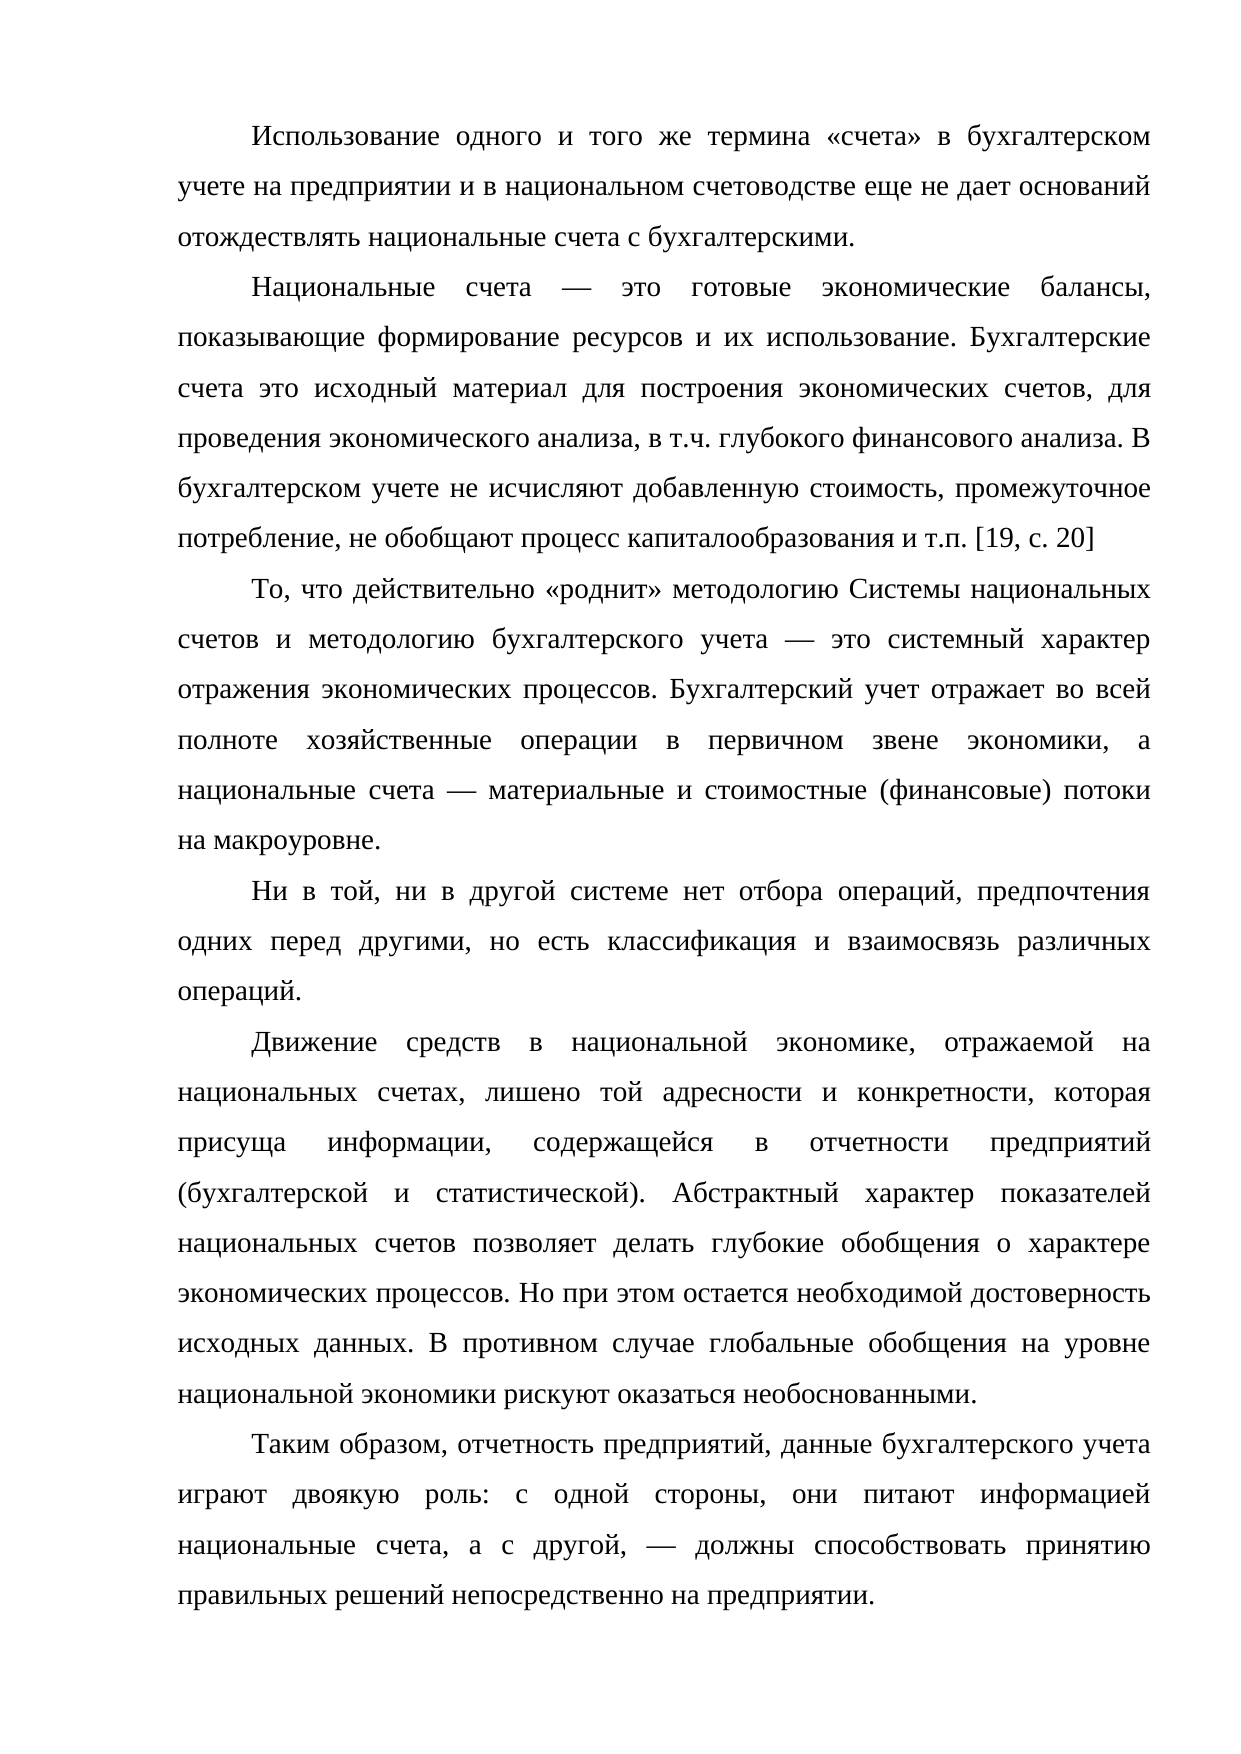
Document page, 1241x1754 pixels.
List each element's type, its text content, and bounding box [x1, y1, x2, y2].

text Таким образом, отчетность предприятий, данные бухгалтерского учета играют двоякую роль: с одной стороны, они питают информацией национальные счета, а с другой, — должны способствовать принятию правильных решений непосредственно на предприятии. [177, 1426, 1152, 1611]
text Ни в той, ни в другой системе нет отбора операций, предпочтения одних перед другими, но есть классификация и взаимосвязь различных операций. [177, 873, 1152, 1007]
text Движение средств в национальной экономике, отражаемой на национальных счетах, лишено той адресности и конкретности, которая присуща информации, содержащейся в отчетности предприятий (бухгалтерской и статистической). Абстрактный характер показателей национальных счетов позволяет делать глубокие обобщения о характере экономических процессов. Но при этом остается необходимой достоверность исходных данных. В противном случае глобальные обобщения на уровне национальной экономики рискуют оказаться необоснованными. [177, 1024, 1152, 1409]
text Использование одного и того же термина «счета» в бухгалтерском учете на предприятии и в национальном счетоводстве еще не дает оснований отождествлять национальные счета с бухгалтерскими. [177, 118, 1152, 252]
text Национальные счета — это готовые экономические балансы, показывающие формирование ресурсов и их использование. Бухгалтерские счета это исходный материал для построения экономических счетов, для проведения экономического анализа, в т.ч. глубокого финансового анализа. В бухгалтерском учете не исчисляют добавленную стоимость, промежуточное потребление, не обобщают процесс капиталообразования и т.п. [19, с. 20] [177, 269, 1152, 554]
text То, что действительно «роднит» методологию Системы национальных счетов и методологию бухгалтерского учета — это системный характер отражения экономических процессов. Бухгалтерский учет отражает во всей полноте хозяйственные операции в первичном звене экономики, а национальные счета — материальные и стоимостные (финансовые) потоки на макроуровне. [177, 571, 1152, 856]
